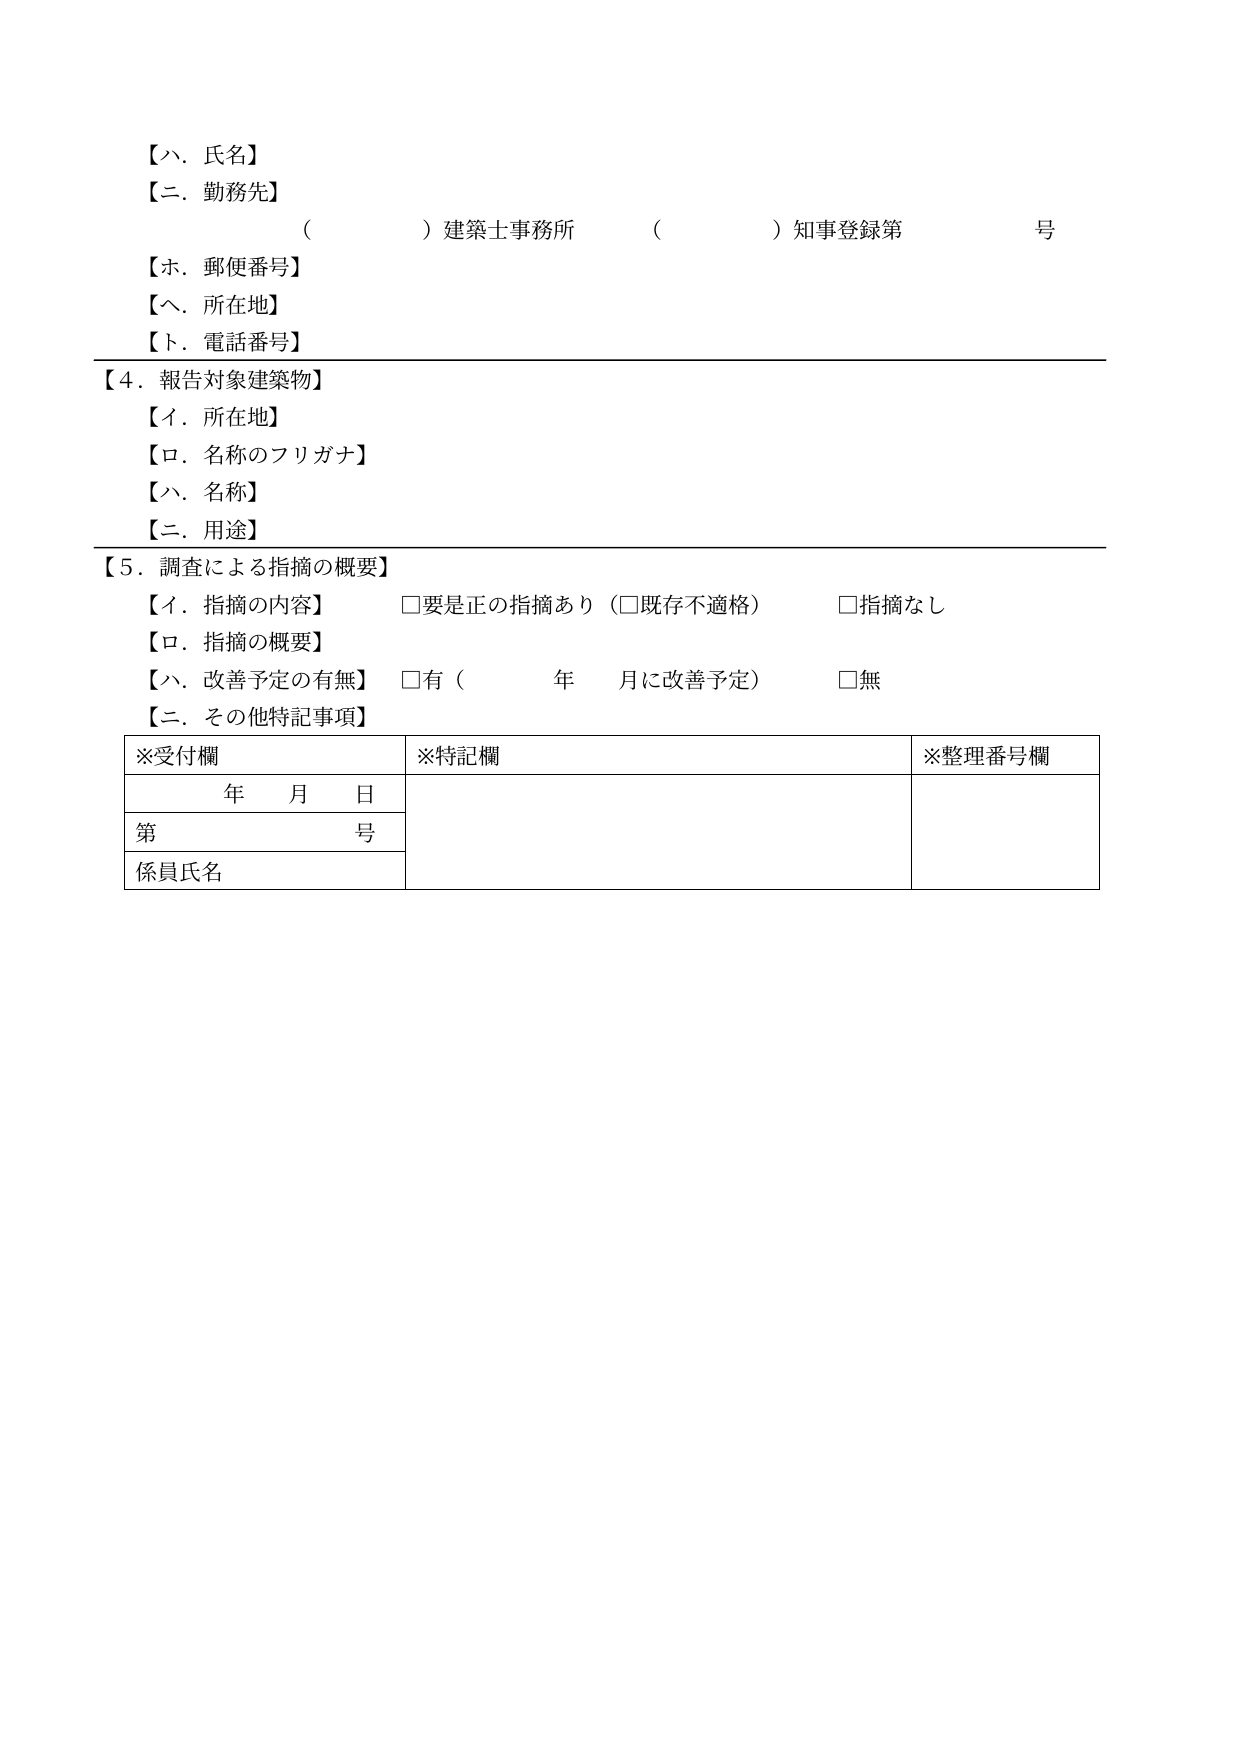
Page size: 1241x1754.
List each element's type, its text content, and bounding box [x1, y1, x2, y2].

text 【ホ．郵便番号】 [94, 248, 1144, 285]
text 【ト．電話番号】 [94, 323, 1144, 360]
text 【ニ．用途】 [94, 510, 1144, 548]
text 【ロ．指摘の概要】 [94, 623, 1144, 660]
table_cell 年 月 日 [125, 775, 405, 812]
text 【イ．所在地】 [94, 398, 1144, 435]
text 【ニ．勤務先】 [94, 173, 1144, 210]
text 【ハ．氏名】 [94, 135, 1144, 173]
text 【ハ．名称】 [94, 473, 1144, 510]
text 【ハ．改善予定の有無】 □有（ 年 月に改善予定） □無 [94, 660, 1144, 698]
text 【ニ．その他特記事項】 [94, 698, 1144, 735]
text 【ロ．名称のフリガナ】 [94, 435, 1144, 473]
text 【５．調査による指摘の概要】 [94, 548, 1144, 585]
table_header ※特記欄 [406, 736, 911, 774]
table_header ※受付欄 [125, 736, 405, 774]
text 【ヘ．所在地】 [94, 285, 1144, 323]
table_cell 第 号 [125, 813, 405, 851]
text （ ）建築士事務所 （ ）知事登録第 号 [94, 210, 1144, 248]
text 【４．報告対象建築物】 [94, 360, 1144, 398]
table_cell [912, 775, 1099, 889]
text 【イ．指摘の内容】 □要是正の指摘あり（□既存不適格） □指摘なし [94, 585, 1144, 623]
table_header ※整理番号欄 [912, 736, 1099, 774]
table_cell 係員氏名 [125, 852, 405, 889]
table_cell [406, 775, 911, 889]
